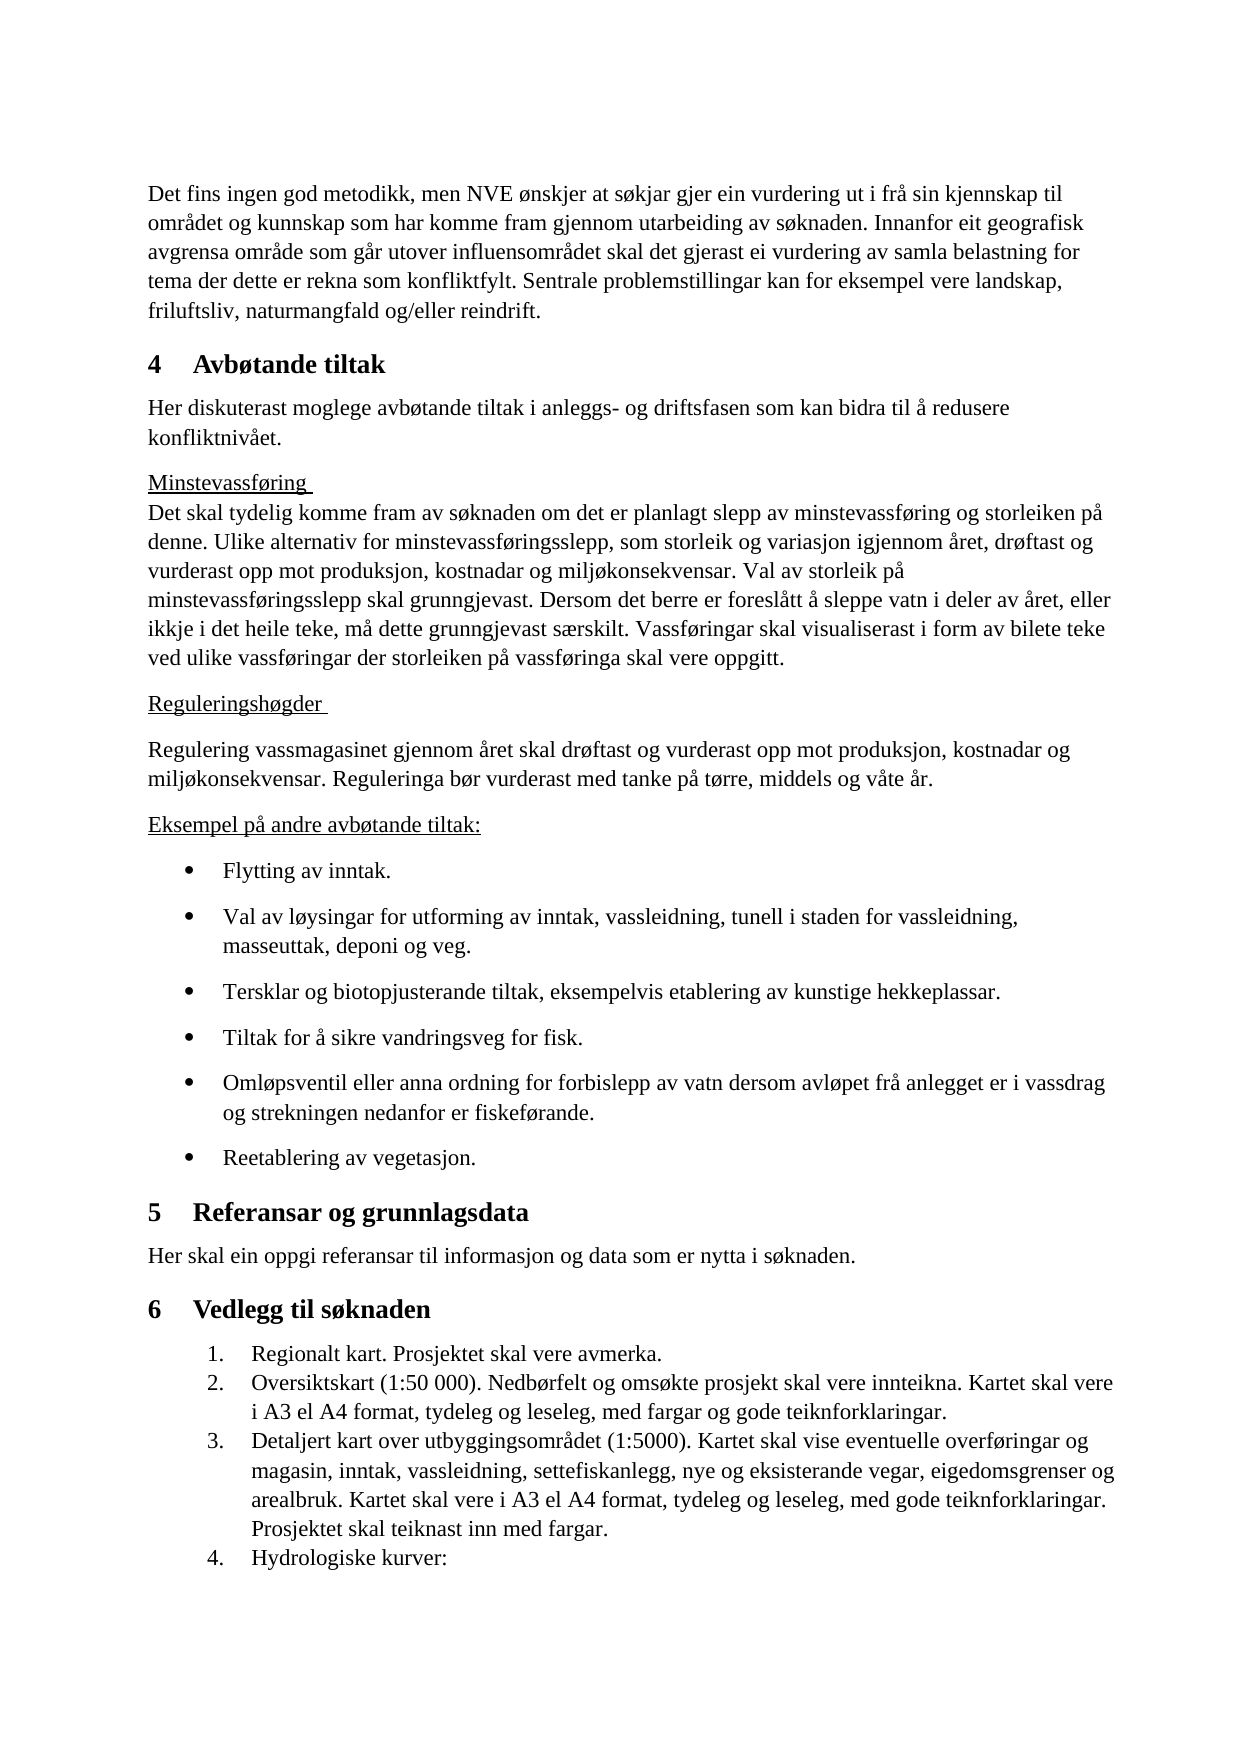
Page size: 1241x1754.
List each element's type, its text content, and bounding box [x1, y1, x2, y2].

text Minstevassføring [148, 467, 1122, 496]
list Flytting av inntak. [185, 854, 1122, 883]
text Det skal tydelig komme fram av søknaden om det er planlagt slepp av minstevassføring og storleiken på denne. Ulike alternativ for minstevassføringsslepp, som storleik og variasjon igjennom året, drøftast og vurderast opp mot produksjon, kostnadar og miljøkonsekvensar. Val av storleik på minstevassføringsslepp skal grunngjevast. Dersom det berre er foreslått å sleppe vatn i deler av året, eller ikkje i det heile teke, må dette grunngjevast særskilt. Vassføringar skal visualiserast i form av bilete teke ved ulike vassføringar der storleiken på vassføringa skal vere oppgitt. [148, 496, 1122, 671]
list Tersklar og biotopjusterande tiltak, eksempelvis etablering av kunstige hekkeplassar. [185, 975, 1122, 1004]
list Oversiktskart (1:50 000). Nedbørfelt og omsøkte prosjekt skal vere innteikna. Kartet skal vere i A3 el A4 format, tydeleg og leseleg, med fargar og gode teiknforklaringar. [207, 1366, 1122, 1425]
text Eksempel på andre avbøtande tiltak: [148, 808, 1122, 837]
subtitle Avbøtande tiltak [148, 348, 1122, 379]
text Det fins ingen god metodikk, men NVE ønskjer at søkjar gjer ein vurdering ut i frå sin kjennskap til området og kunnskap som har komme fram gjennom utarbeiding av søknaden. Innanfor eit geografisk avgrensa område som går utover influensområdet skal det gjerast ei vurdering av samla belastning for tema der dette er rekna som konfliktfylt. Sentrale problemstillingar kan for eksempel vere landskap, friluftsliv, naturmangfald og/eller reindrift. [148, 177, 1122, 323]
list Hydrologiske kurver: [207, 1541, 1122, 1571]
subtitle Referansar og grunnlagsdata [148, 1196, 1122, 1227]
list Regionalt kart. Prosjektet skal vere avmerka. [207, 1337, 1122, 1366]
subtitle Vedlegg til søknaden [148, 1294, 1122, 1325]
text Her diskuterast moglege avbøtande tiltak i anleggs- og driftsfasen som kan bidra til å redusere konfliktnivået. [148, 392, 1122, 450]
list Reetablering av vegetasjon. [185, 1142, 1122, 1171]
text Reguleringshøgder [148, 687, 1122, 717]
list Omløpsventil eller anna ordning for forbislepp av vatn dersom avløpet frå anlegget er i vassdrag og strekningen nedanfor er fiskeførande. [185, 1067, 1122, 1125]
text Her skal ein oppgi referansar til informasjon og data som er nytta i søknaden. [148, 1239, 1122, 1269]
list Detaljert kart over utbyggingsområdet (1:5000). Kartet skal vise eventuelle overføringar og magasin, inntak, vassleidning, settefiskanlegg, nye og eksisterande vegar, eigedomsgrenser og arealbruk. Kartet skal vere i A3 el A4 format, tydeleg og leseleg, med gode teiknforklaringar. Prosjektet skal teiknast inn med fargar. [207, 1425, 1122, 1541]
list Tiltak for å sikre vandringsveg for fisk. [185, 1021, 1122, 1050]
list Val av løysingar for utforming av inntak, vassleidning, tunell i staden for vassleidning, masseuttak, deponi og veg. [185, 900, 1122, 958]
text Regulering vassmagasinet gjennom året skal drøftast og vurderast opp mot produksjon, kostnadar og miljøkonsekvensar. Reguleringa bør vurderast med tanke på tørre, middels og våte år. [148, 733, 1122, 792]
